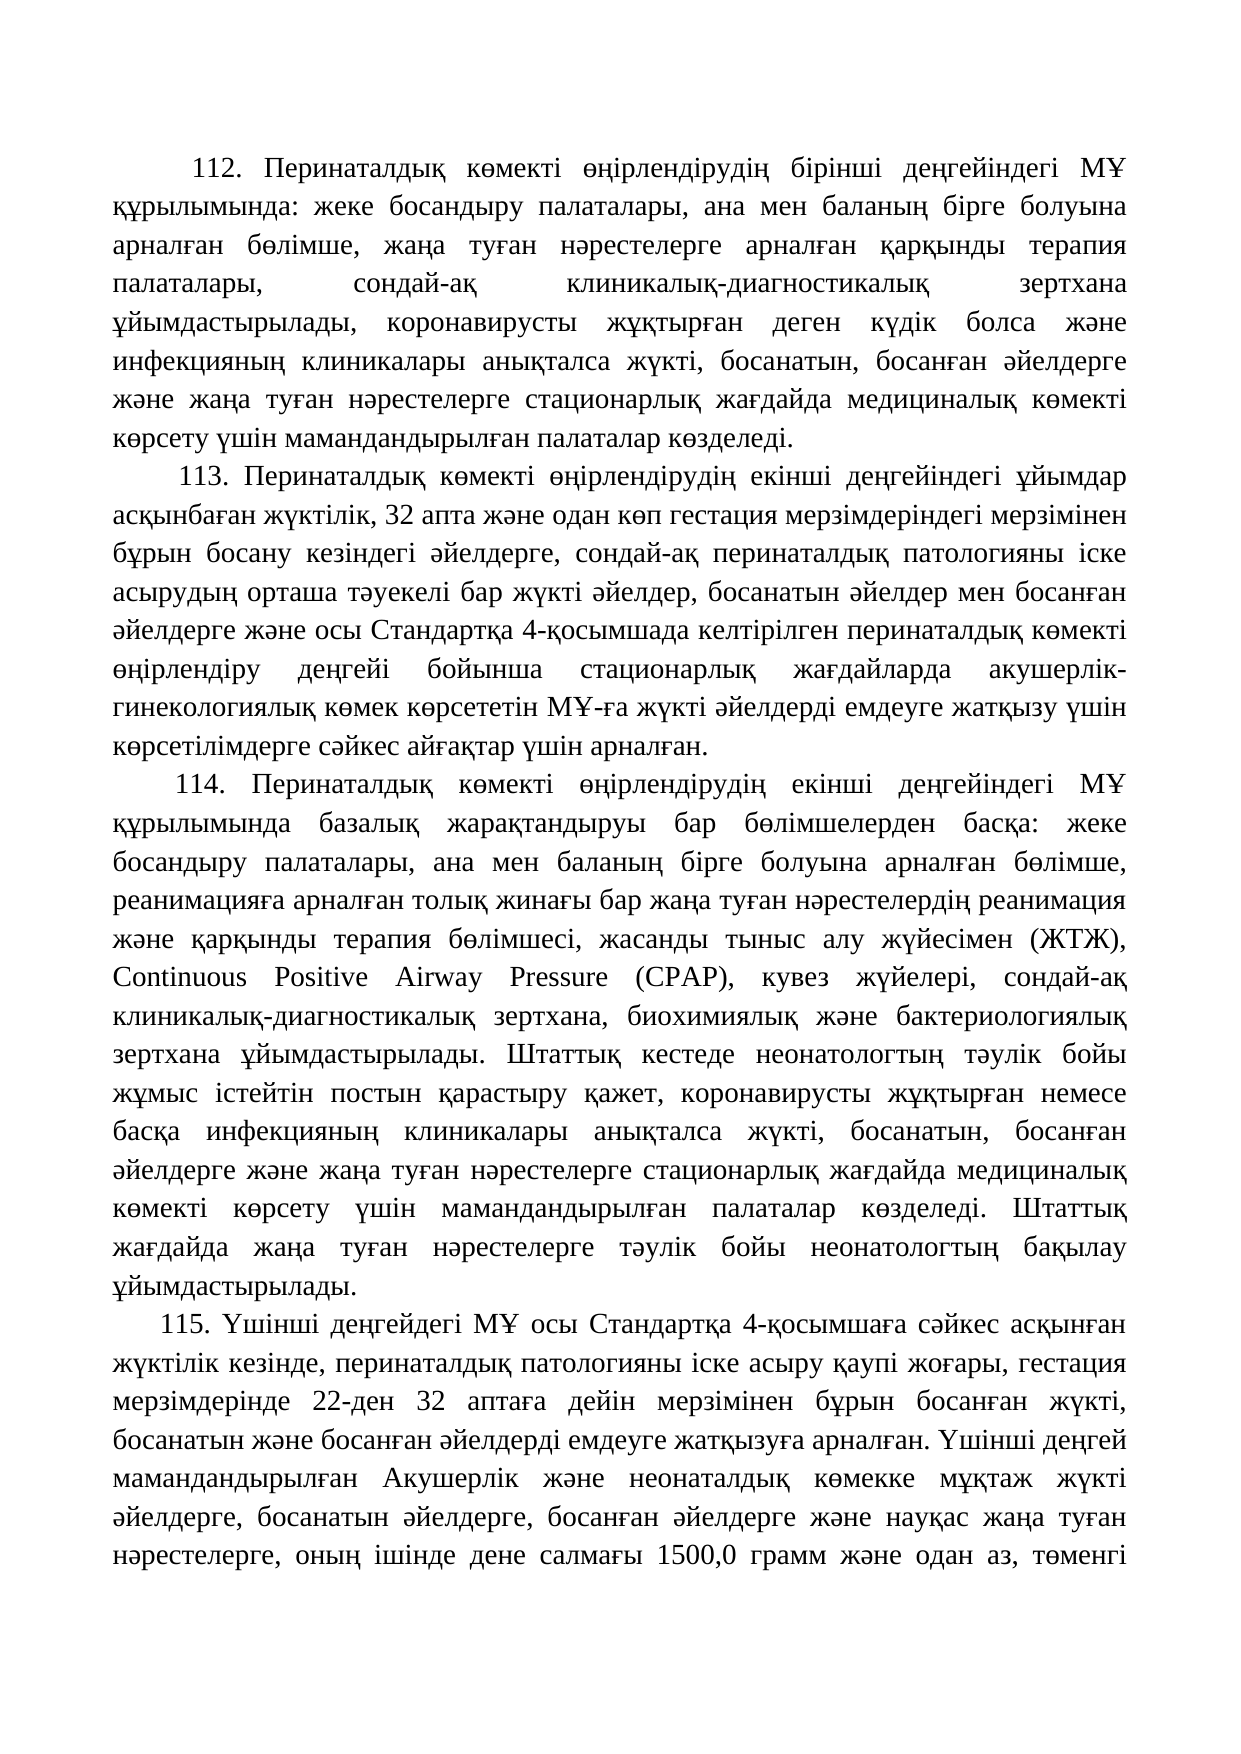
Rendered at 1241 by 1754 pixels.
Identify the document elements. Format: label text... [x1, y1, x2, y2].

text 114. Перинаталдық көмекті өңірлендірудің екінші деңгейіндегі МҰ құрылымында базалық жарақтандыруы бар бөлімшелерден басқа: жеке босандыру палаталары, ана мен баланың бірге болуына арналған бөлімше, реанимацияға арналған толық жинағы бар жаңа туған нәрестелердің реанимация және қарқынды терапия бөлімшесі, жасанды тыныс алу жүйесімен (ЖТЖ), Continuous Positive Airway Pressure (СРАР), кувез жүйелері, сондай-ақ клиникалық-диагностикалық зертхана, биохимиялық және бактериологиялық зертхана ұйымдастырылады. Штаттық кестеде неонатологтың тәулік бойы жұмыс істейтін постын қарастыру қажет, коронавирусты жұқтырған немесе басқа инфекцияның клиникалары анықталса жүкті, босанатын, босанған әйелдерге және жаңа туған нәрестелерге стационарлық жағдайда медициналық көмекті көрсету үшін мамандандырылған палаталар көзделеді. Штаттық жағдайда жаңа туған нәрестелерге тәулік бойы неонатологтың бақылау ұйымдастырылады. [112, 767, 1128, 1301]
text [112, 1306, 1128, 1571]
text 112. Перинаталдық көмекті өңірлендірудің бірінші деңгейіндегі МҰ құрылымында: жеке босандыру палаталары, ана мен баланың бірге болуына арналған бөлімше, жаңа туған нәрестелерге арналған қарқынды терапия палаталары, сондай-ақ клиникалық-диагностикалық зертхана ұйымдастырылады, коронавирусты жұқтырған деген күдік болса және инфекцияның клиникалары анықталса жүкті, босанатын, босанған әйелдерге және жаңа туған нәрестелерге стационарлық жағдайда медициналық көмекті көрсету үшін мамандандырылған палаталар көзделеді. [112, 150, 1128, 453]
text 113. Перинаталдық көмекті өңірлендірудің екінші деңгейіндегі ұйымдар асқынбаған жүктілік, 32 апта және одан көп гестация мерзімдеріндегі мерзімінен бұрын босану кезіндегі әйелдерге, сондай-ақ перинаталдық патологияны іске асырудың орташа тәуекелі бар жүкті әйелдер, босанатын әйелдер мен босанған әйелдерге және осы Стандартқа 4-қосымшада келтірілген перинаталдық көмекті өңірлендіру деңгейі бойынша стационарлық жағдайларда акушерлік-гинекологиялық көмек көрсететін МҰ-ға жүкті әйелдерді емдеуге жатқызу үшін көрсетілімдерге сәйкес айғақтар үшін арналған. [112, 458, 1128, 762]
